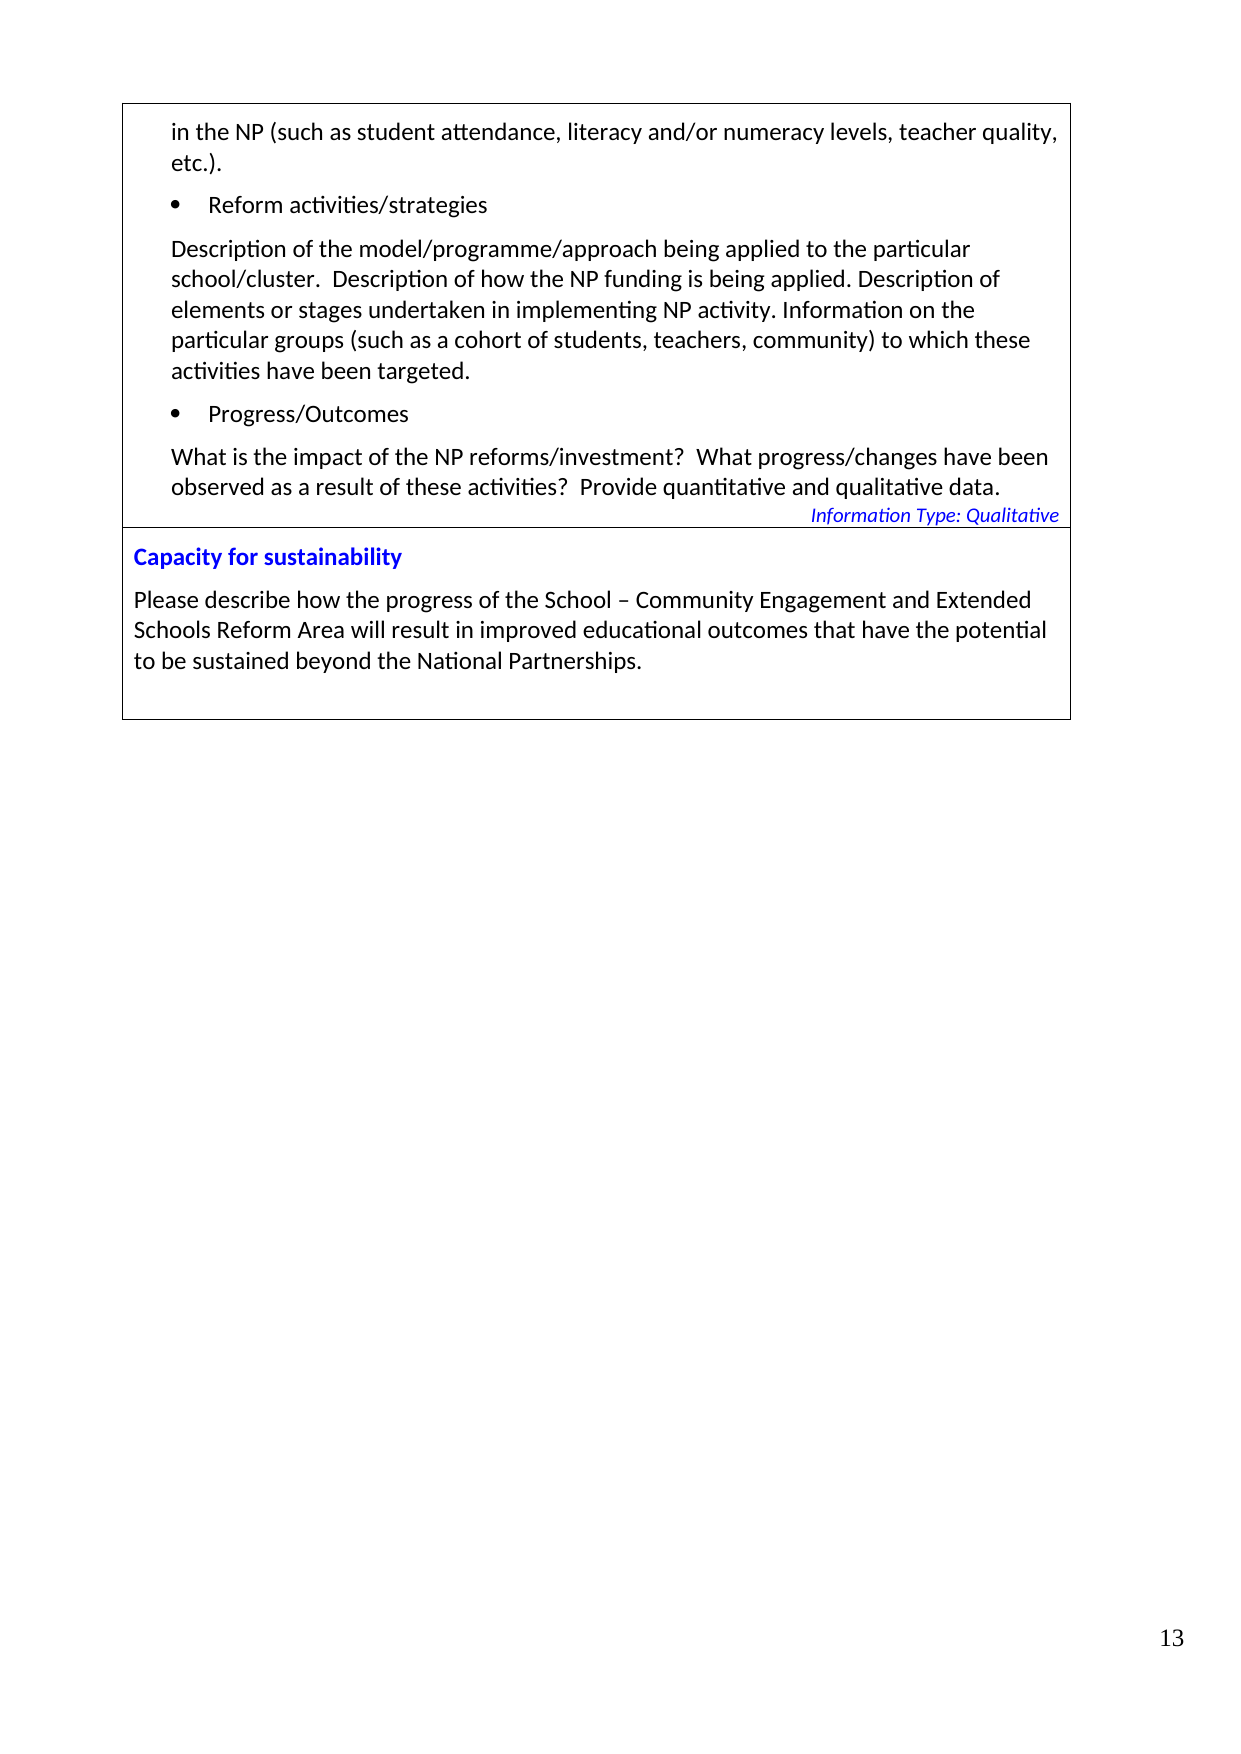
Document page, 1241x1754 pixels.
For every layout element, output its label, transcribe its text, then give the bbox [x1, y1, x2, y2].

table_cell Capacity for sustainability Please describe how the progress of the School – Community Engagement and Extended Schools Reform Area will result in improved educational outcomes that have the potential to be sustained beyond the National Partnerships. [123, 528, 1070, 718]
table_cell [123, 104, 1070, 527]
